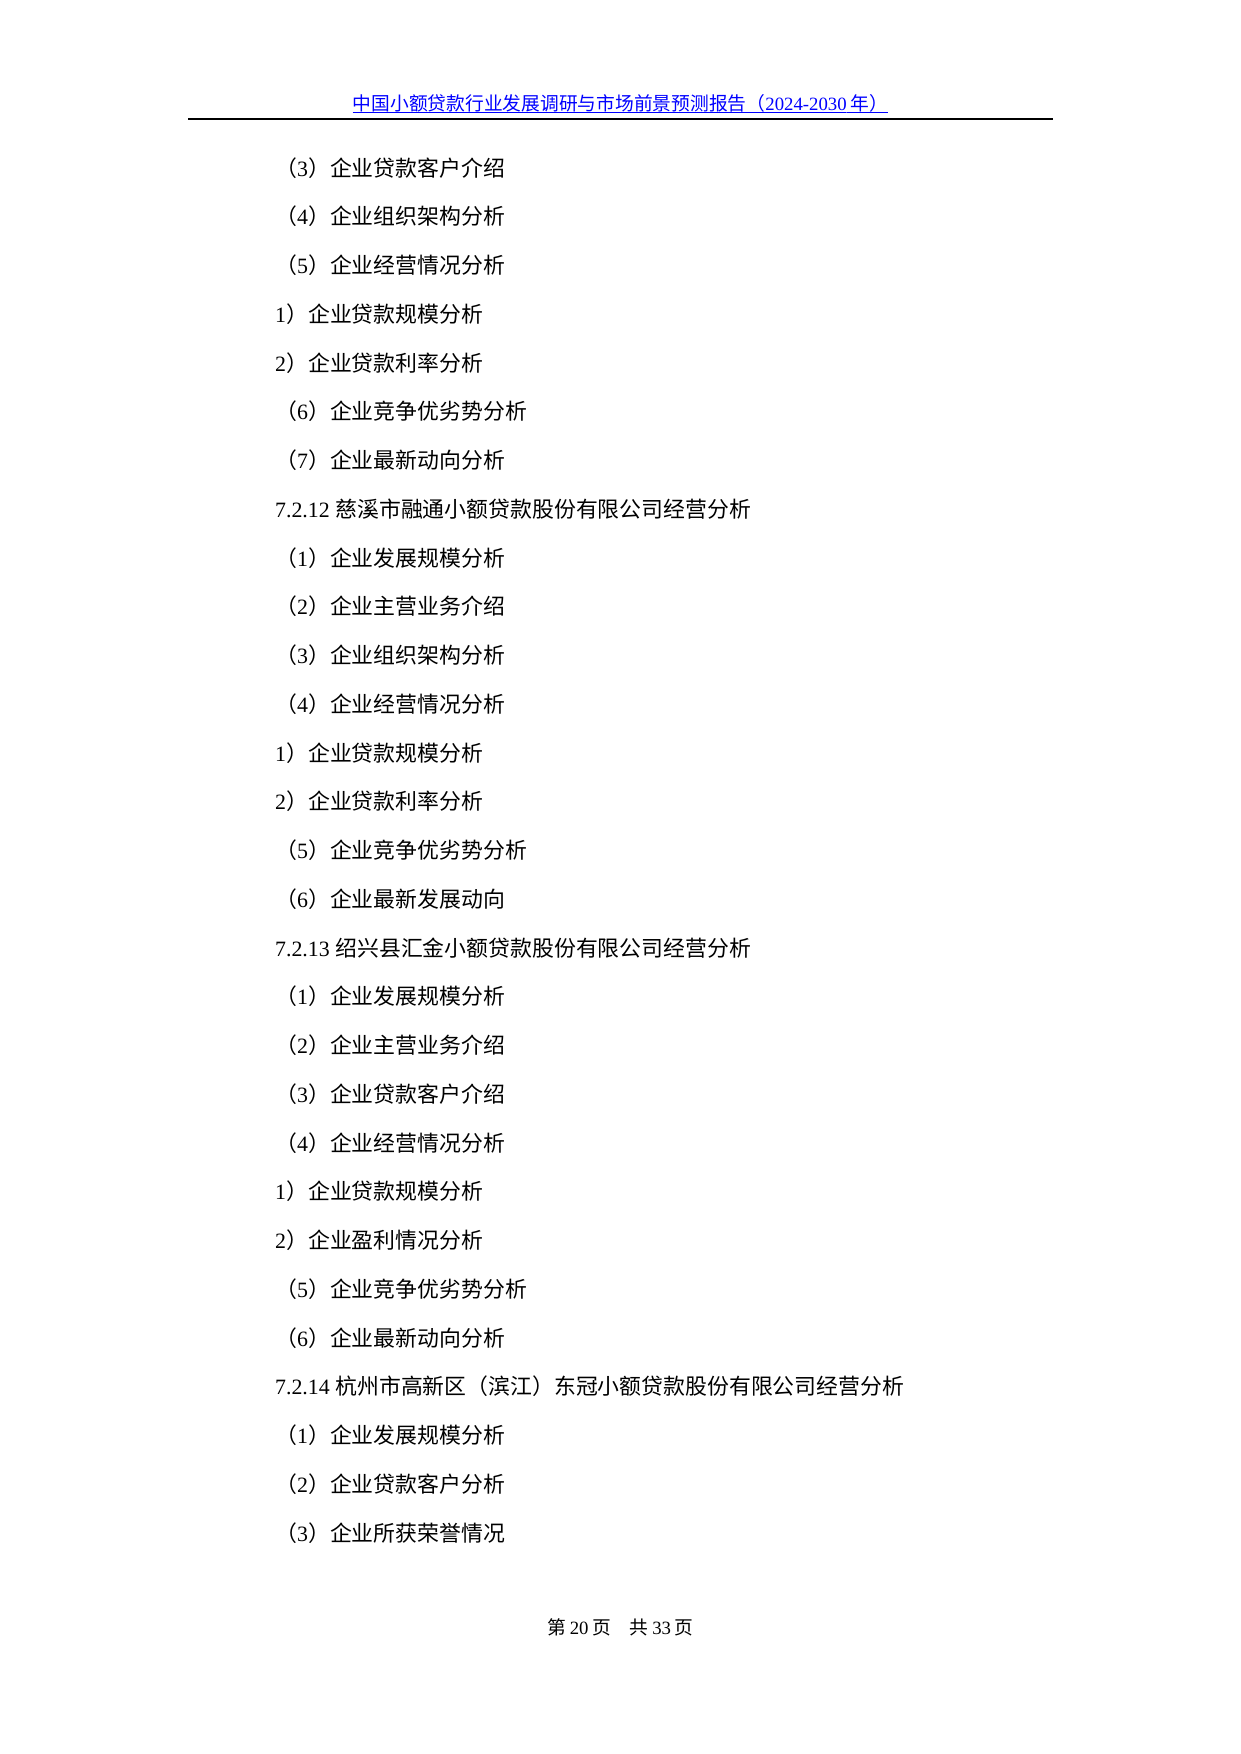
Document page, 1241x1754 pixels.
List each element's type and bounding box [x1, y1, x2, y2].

text [187, 150, 1053, 1548]
